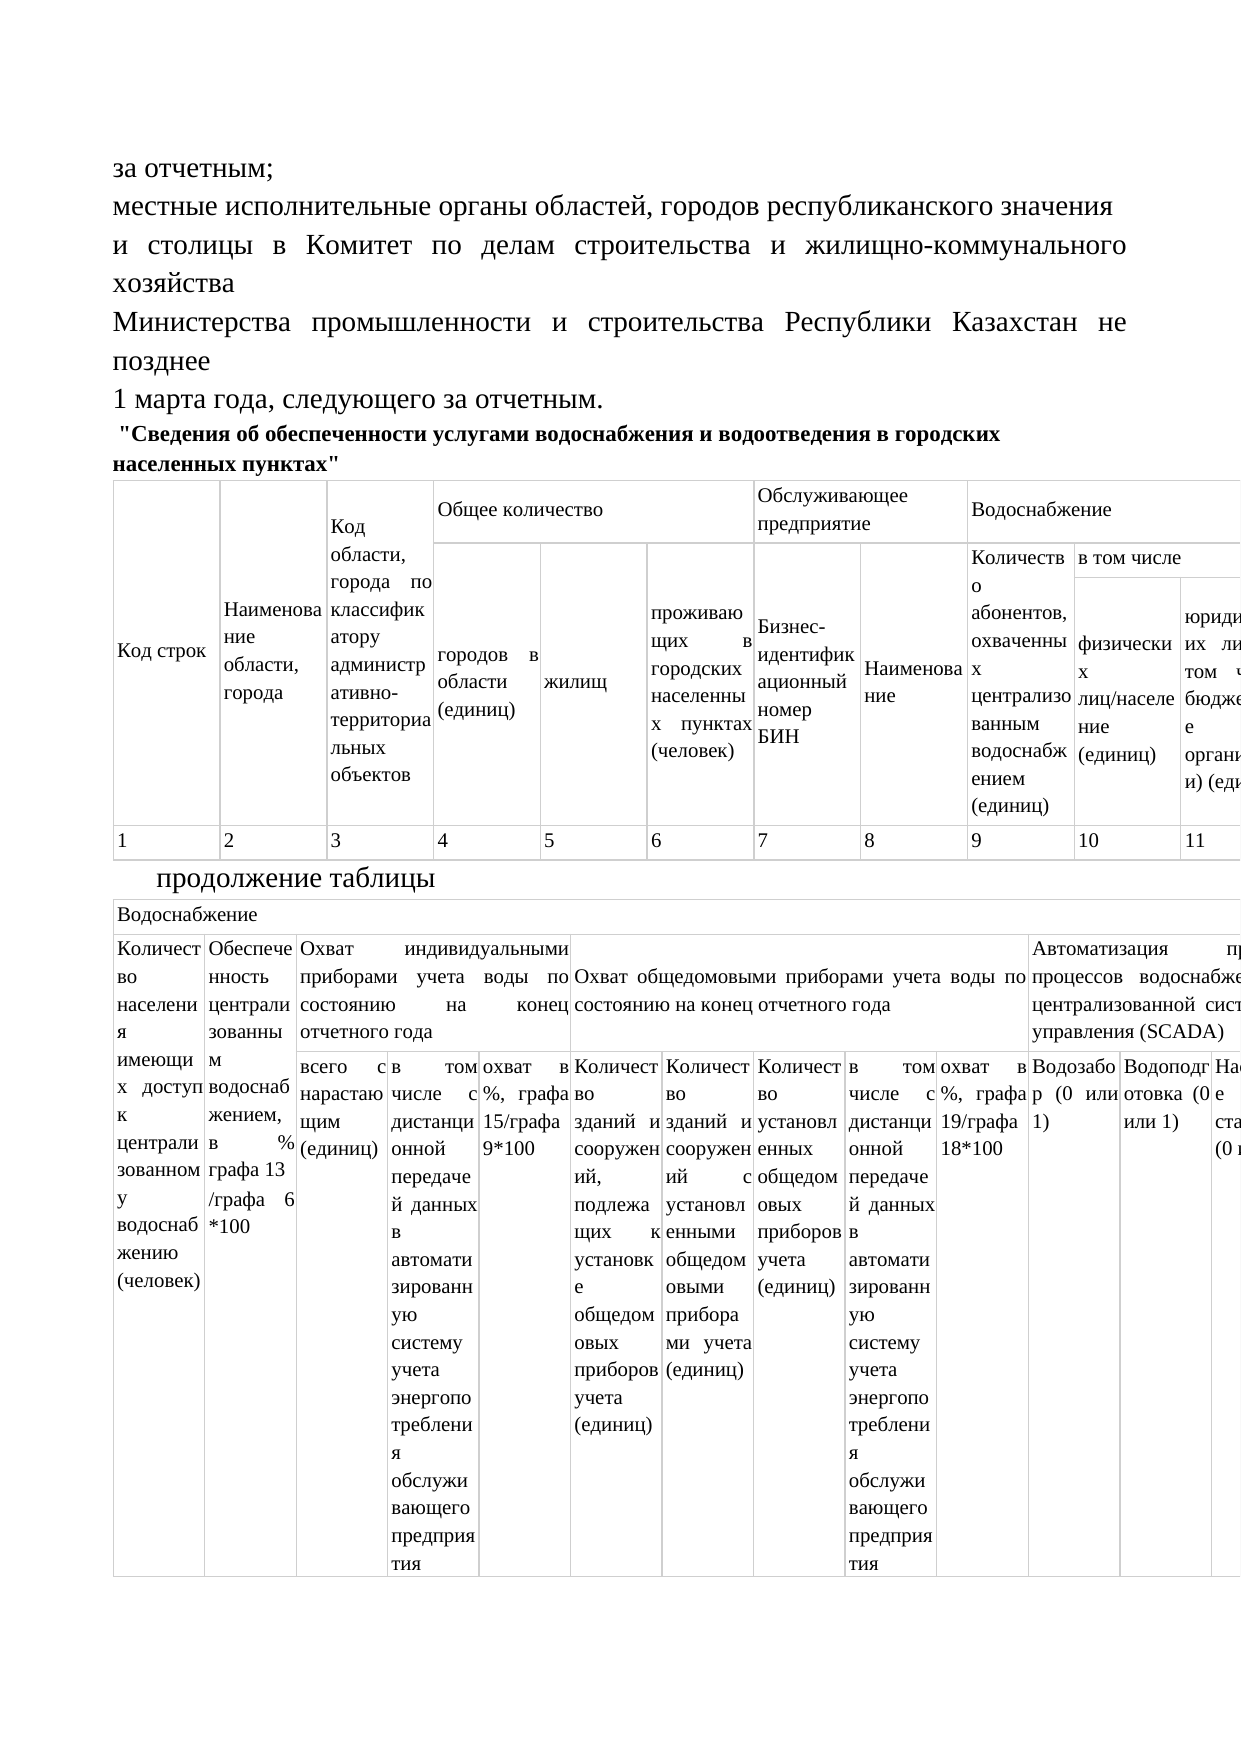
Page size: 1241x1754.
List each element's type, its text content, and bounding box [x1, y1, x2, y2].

table_header Общее количество [434, 481, 753, 542]
table_cell проживающих в городских населенных пунктах (человек) [648, 544, 753, 825]
table_cell Бизнес-идентификационный номер БИН [755, 544, 860, 825]
table_cell физических лиц/население (единиц) [1075, 578, 1180, 825]
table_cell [571, 1052, 661, 1576]
table_cell 3 [328, 826, 433, 859]
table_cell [754, 1052, 844, 1576]
table_cell юридических лиц (в том числе бюджетные организации) (единиц) [1181, 578, 1240, 825]
table_cell Охват общедомовыми приборами учета воды по состоянию на конец отчетного года [571, 935, 1028, 1051]
table_header Код области, города по классификатору административно-территориальных объектов [328, 481, 433, 825]
table_cell 4 [434, 826, 540, 859]
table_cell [388, 1052, 478, 1576]
table_cell 8 [861, 826, 967, 859]
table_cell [937, 1052, 1028, 1576]
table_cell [1212, 1052, 1240, 1576]
text "Сведения об обеспеченности услугами водоснабжения и водоотведения в городских населенных пунктах" [112, 420, 1128, 476]
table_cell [480, 1052, 570, 1576]
table_cell Наименование [861, 544, 967, 825]
table_cell Количество населения имеющих доступ к централизованному водоснабжению (человек) [114, 935, 204, 1576]
table_cell 5 [541, 826, 646, 859]
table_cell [297, 1052, 387, 1576]
table_header Водоснабжение [968, 481, 1240, 542]
text Министерства промышленности и строительства Республики Казахстан не позднее [112, 304, 1128, 376]
table_header Водоснабжение [114, 900, 1240, 933]
table_cell в том числе [1075, 544, 1240, 577]
text местные исполнительные органы областей, городов республиканского значения [112, 188, 1128, 222]
text за отчетным; [112, 150, 1128, 183]
text продолжение таблицы [112, 861, 1128, 894]
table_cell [846, 1052, 936, 1576]
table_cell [663, 1052, 753, 1576]
table_cell 1 [114, 826, 219, 859]
table_header Наименование области, города [221, 481, 326, 825]
table_cell 6 [648, 826, 753, 859]
table_cell 2 [221, 826, 326, 859]
text 1 марта года, следующего за отчетным. [112, 381, 1128, 415]
table_cell Охват индивидуальными приборами учета воды по состоянию на конец отчетного года [297, 935, 570, 1051]
table_cell городов в области (единиц) [434, 544, 540, 825]
table_cell 11 [1181, 826, 1240, 859]
table_cell жилищ [541, 544, 646, 825]
table_cell 9 [968, 826, 1074, 859]
table_header Обслуживающее предприятие [755, 481, 967, 542]
table_cell Автоматизация производственных процессов водоснабжения и наличие централизованной системы контроля и управления (SCADA) [1029, 935, 1240, 1051]
table_cell Водозабор (0 или 1) [1029, 1052, 1119, 1576]
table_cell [1121, 1052, 1211, 1576]
text и столицы в Комитет по делам строительства и жилищно-коммунального хозяйства [112, 227, 1128, 299]
table_cell 7 [755, 826, 860, 859]
table_header Код строк [114, 481, 219, 825]
table_cell Количество абонентов, охваченных централизованным водоснабжением (единиц) [968, 544, 1074, 825]
table_cell 10 [1075, 826, 1180, 859]
table_cell Обеспеченность централизованным водоснабжением, в % графа 13 /графа 6 *100 [205, 935, 296, 1576]
